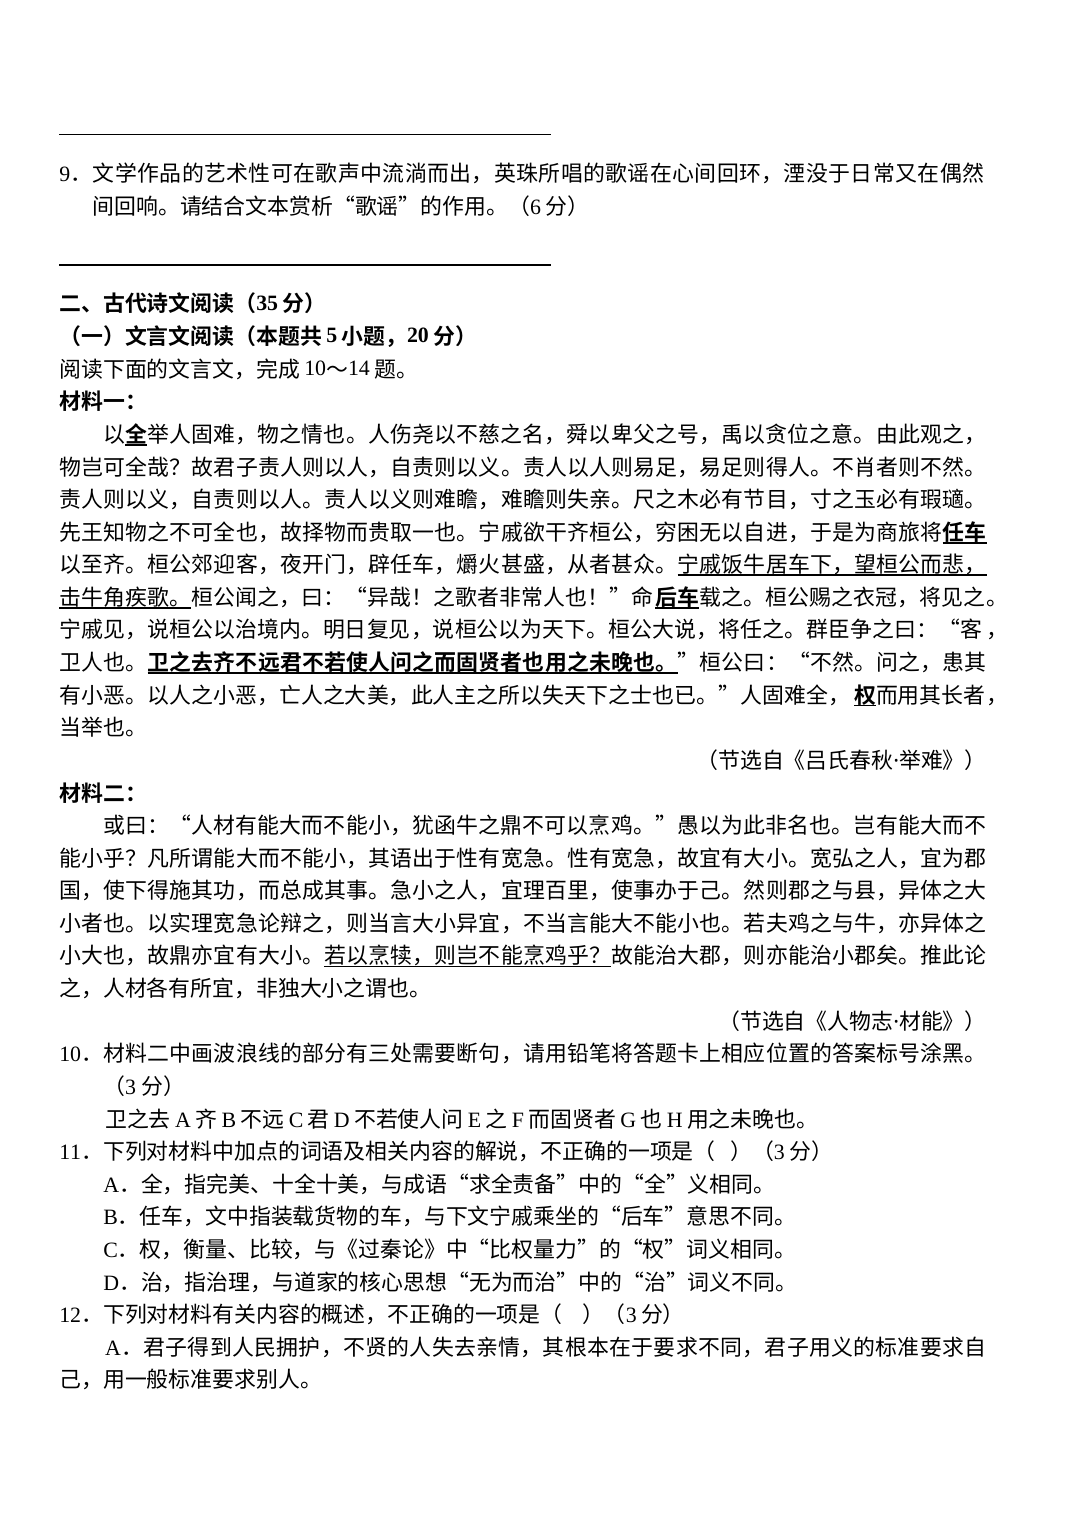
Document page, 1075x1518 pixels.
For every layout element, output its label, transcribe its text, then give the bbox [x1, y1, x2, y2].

text C．权，衡量、比较，与《过秦论》中“比权量力”的“权”词义相同。 [59, 1232, 986, 1264]
text 10．材料二中画波浪线的部分有三处需要断句，请用铅笔将答题卡上相应位置的答案标号涂黑。（3 分） [59, 1036, 986, 1101]
text A．全，指完美、十全十美，与成语“求全责备”中的“全”义相同。 [59, 1166, 986, 1199]
text 卫之去A齐B不远C君D不若使人问E之F而固贤者G也H用之未晚也。 [59, 1101, 986, 1134]
text （一）文言文阅读（本题共5小题，20分） [59, 319, 986, 351]
text 以全举人固难，物之情也。人伤尧以不慈之名，舜以卑父之号，禹以贪位之意。由此观之，物岂可全哉？故君子责人则以人，自责则以义。责人以人则易足，易足则得人。不肖者则不然。责人则以义，自责则以人。责人以义则难瞻，难瞻则失亲。尺之木必有节目，寸之玉必有瑕瓋。先王知物之不可全也，故择物而贵取一也。宁戚欲干齐桓公，穷困无以自进，于是为商旅将任车以至齐。桓公郊迎客，夜开门，辟任车，爝火甚盛，从者甚众。宁戚饭牛居车下，望桓公而悲，击牛角疾歌。桓公闻之，曰：“异哉！之歌者非常人也！”命后车载之。桓公赐之衣冠，将见之。宁戚见，说桓公以治境内。明日复见，说桓公以为天下。桓公大说，将任之。群臣争之曰：“客，卫人也。卫之去齐不远君不若使人问之而固贤者也用之未晚也。”桓公曰：“不然。问之，患其有小恶。以人之小恶，亡人之大美，此人主之所以失天下之士也已。”人固难全，权而用其长者，当举也。 [59, 416, 986, 742]
text 12．下列对材料有关内容的概述，不正确的一项是（ ）（3分） [59, 1297, 986, 1329]
text 或曰：“人材有能大而不能小，犹函牛之鼎不可以烹鸡。”愚以为此非名也。岂有能大而不能小乎？凡所谓能大而不能小，其语出于性有宽急。性有宽急，故宜有大小。宽弘之人，宜为郡国，使下得施其功，而总成其事。急小之人，宜理百里，使事办于己。然则郡之与县，异体之大小者也。以实理宽急论辩之，则当言大小异宜，不当言能大不能小也。若夫鸡之与牛，亦异体之小大也，故鼎亦宜有大小。若以烹犊，则岂不能烹鸡乎？故能治大郡，则亦能治小郡矣。推此论之，人材各有所宜，非独大小之谓也。 [59, 808, 986, 1003]
text 材料二： [59, 775, 986, 808]
text （节选自《吕氏春秋·举难》） [59, 742, 986, 775]
text 9．文学作品的艺术性可在歌声中流淌而出，英珠所唱的歌谣在心间回环，湮没于日常又在偶然间回响。请结合文本赏析“歌谣”的作用。（6分） [59, 156, 986, 221]
text D．治，指治理，与道家的核心思想“无为而治”中的“治”词义不同。 [59, 1264, 986, 1297]
text 二、古代诗文阅读（35分） [59, 286, 986, 319]
text 材料一： [59, 384, 986, 416]
text A．君子得到人民拥护，不贤的人失去亲情，其根本在于要求不同，君子用义的标准要求自己，用一般标准要求别人。 [59, 1329, 986, 1394]
text （节选自《人物志·材能》） [59, 1003, 986, 1036]
text 11．下列对材料中加点的词语及相关内容的解说，不正确的一项是（ ）（3分） [59, 1134, 986, 1166]
text 阅读下面的文言文，完成10～14题。 [59, 351, 986, 384]
text B．任车，文中指装载货物的车，与下文宁戚乘坐的“后车”意思不同。 [59, 1199, 986, 1232]
